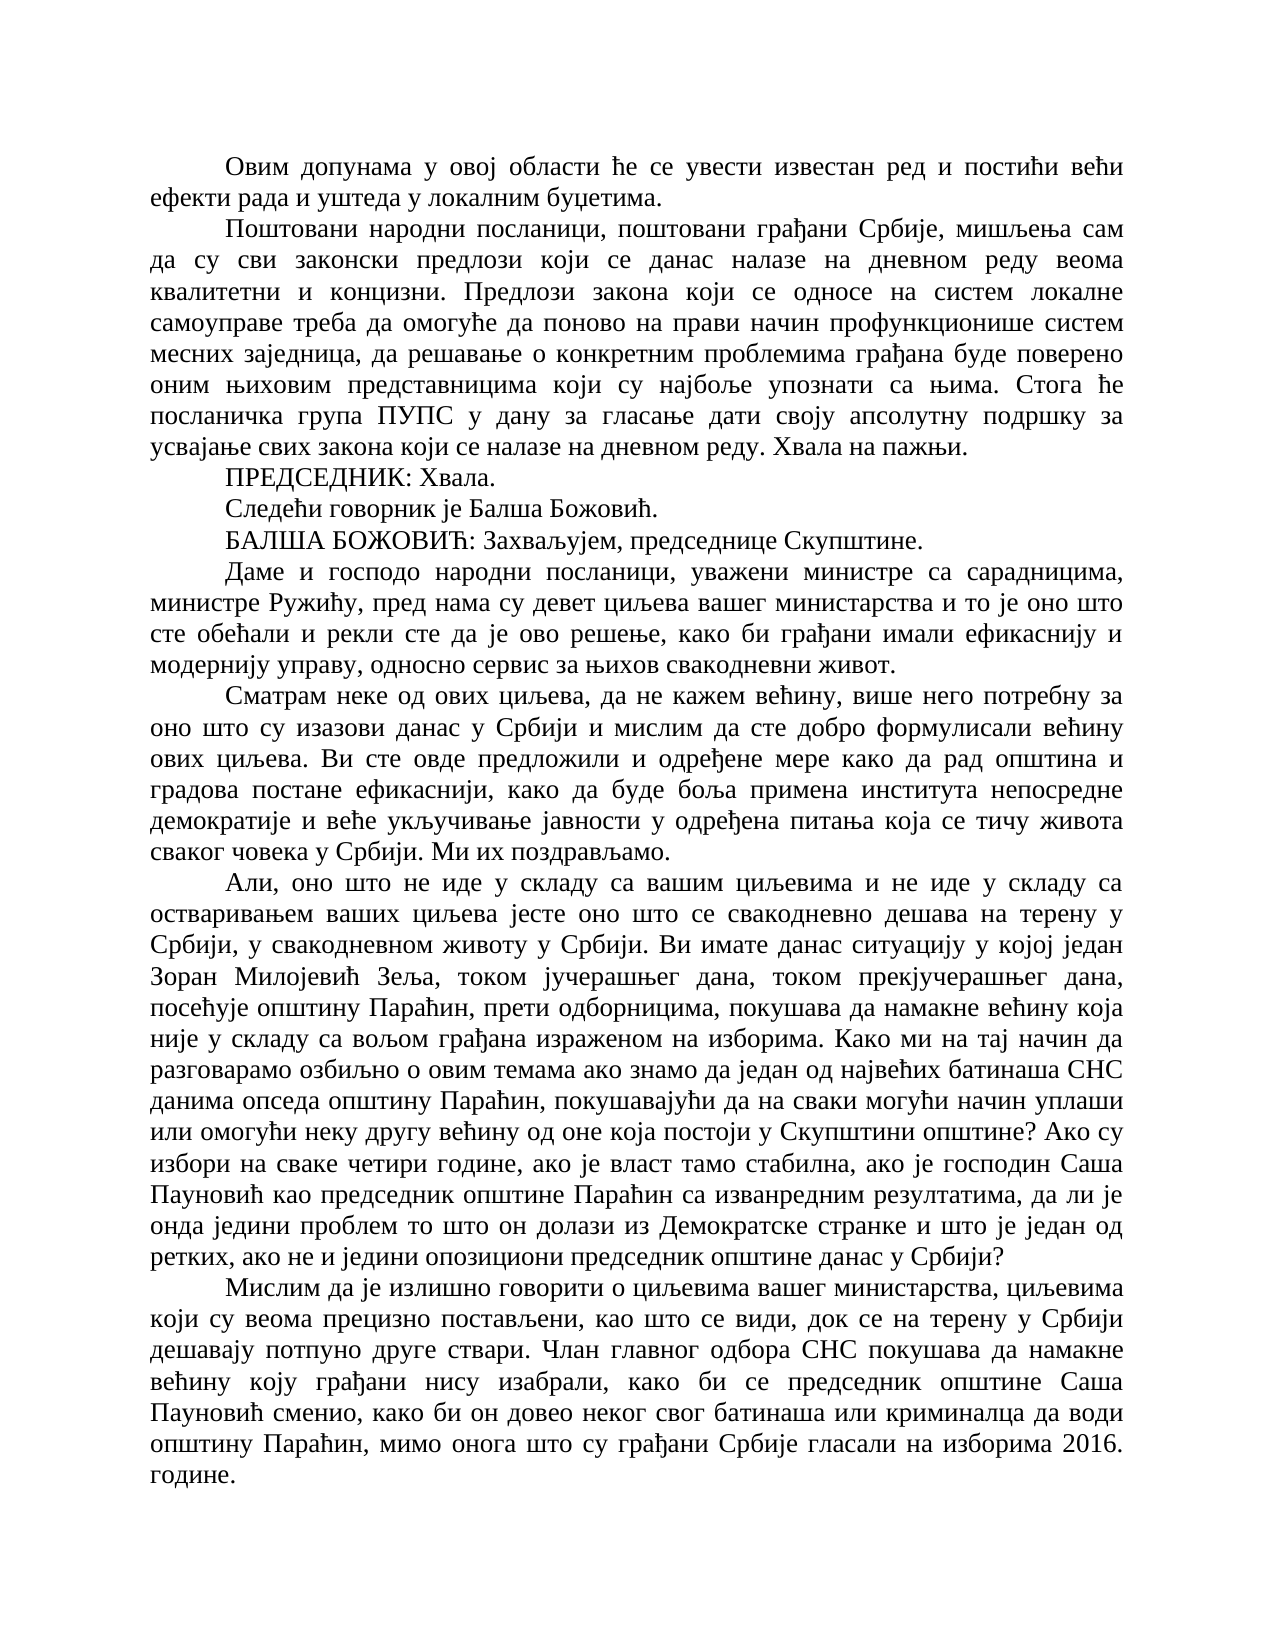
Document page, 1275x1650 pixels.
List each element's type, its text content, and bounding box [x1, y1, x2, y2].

text БАЛША БОЖОВИЋ: Захваљујем, председнице Скупштине. [150, 524, 1125, 555]
text Даме и господо народни посланици, уважени министре са сарадницима, министре Ружићу, пред нама су девет циљева вашег министарства и то је оно што сте обећали и рекли сте да је ово решење, како би грађани имали ефикаснију и модернију управу, односно сервис за њихов свакодневни живот. [150, 555, 1125, 679]
text Мислим да је излишно говорити о циљевима вашег министарства, циљевима који су веома прецизно постављени, као што се види, док се на терену у Србији дешавају потпуно друге ствари. Члан главног одбора СНС покушава да намакне већину коју грађани нису изабрали, како би се председник општине Саша Пауновић сменио, како би он довео неког свог батинаша или криминалца да води општину Параћин, мимо онога што су грађани Србије гласали на изборима 2016. године. [150, 1271, 1125, 1489]
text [150, 150, 1125, 212]
text Сматрам неке од ових циљева, да не кажем већину, више него потребну за оно што су изазови данас у Србији и мислим да сте добро формулисали већину ових циљева. Ви сте овде предложили и одређене мере како да рад општина и градова постане ефикаснији, како да буде боља примена института непосредне демократије и веће укључивање јавности у одређена питања која се тичу живота сваког човека у Србији. Ми их поздрављамо. [150, 679, 1125, 866]
text Следећи говорник је Балша Божовић. [150, 493, 1125, 524]
text ПРЕДСЕДНИК: Хвала. [150, 461, 1125, 493]
text Али, оно што не иде у складу са вашим циљевима и не иде у складу са остваривањем ваших циљева јесте оно што се свакодневно дешава на терену у Србији, у свакодневном животу у Србији. Ви имате данас ситуацију у којој један Зоран Милојевић Зеља, током јучерашњег дана, током прекјучерашњег дана, посећује општину Параћин, прети одборницима, покушава да намакне већину која није у складу са вољом грађана израженом на изборима. Како ми на тај начин да разговарамо озбиљно о овим темама ако знамо да један од највећих батинаша СНС данима опседа општину Параћин, покушавајући да на сваки могући начин уплаши или омогући неку другу већину од оне која постоји у Скупштини општине? Ако су избори на сваке четири године, ако је власт тамо стабилна, ако је господин Саша Пауновић као председник општине Параћин са изванредним резултатима, да ли је онда једини проблем то што он долази из Демократске странке и што је један од ретких, ако не и једини опозициони председник општине данас у Србији? [150, 866, 1125, 1271]
text Поштовани народни посланици, поштовани грађани Србије, мишљења сам да су сви законски предлози који се данас налазе на дневном реду веома квалитетни и концизни. Предлози закона који се односе на систем локалне самоуправе треба да омогуће да поново на прави начин профункционише систем месних заједница, да решавање о конкретним проблемима грађана буде поверено оним њиховим представницима који су најбоље упознати са њима. Стога ће посланичка група ПУПС у дану за гласање дати своју апсолутну подршку за усвајање свих закона који се налазе на дневном реду. Хвала на пажњи. [150, 212, 1125, 461]
